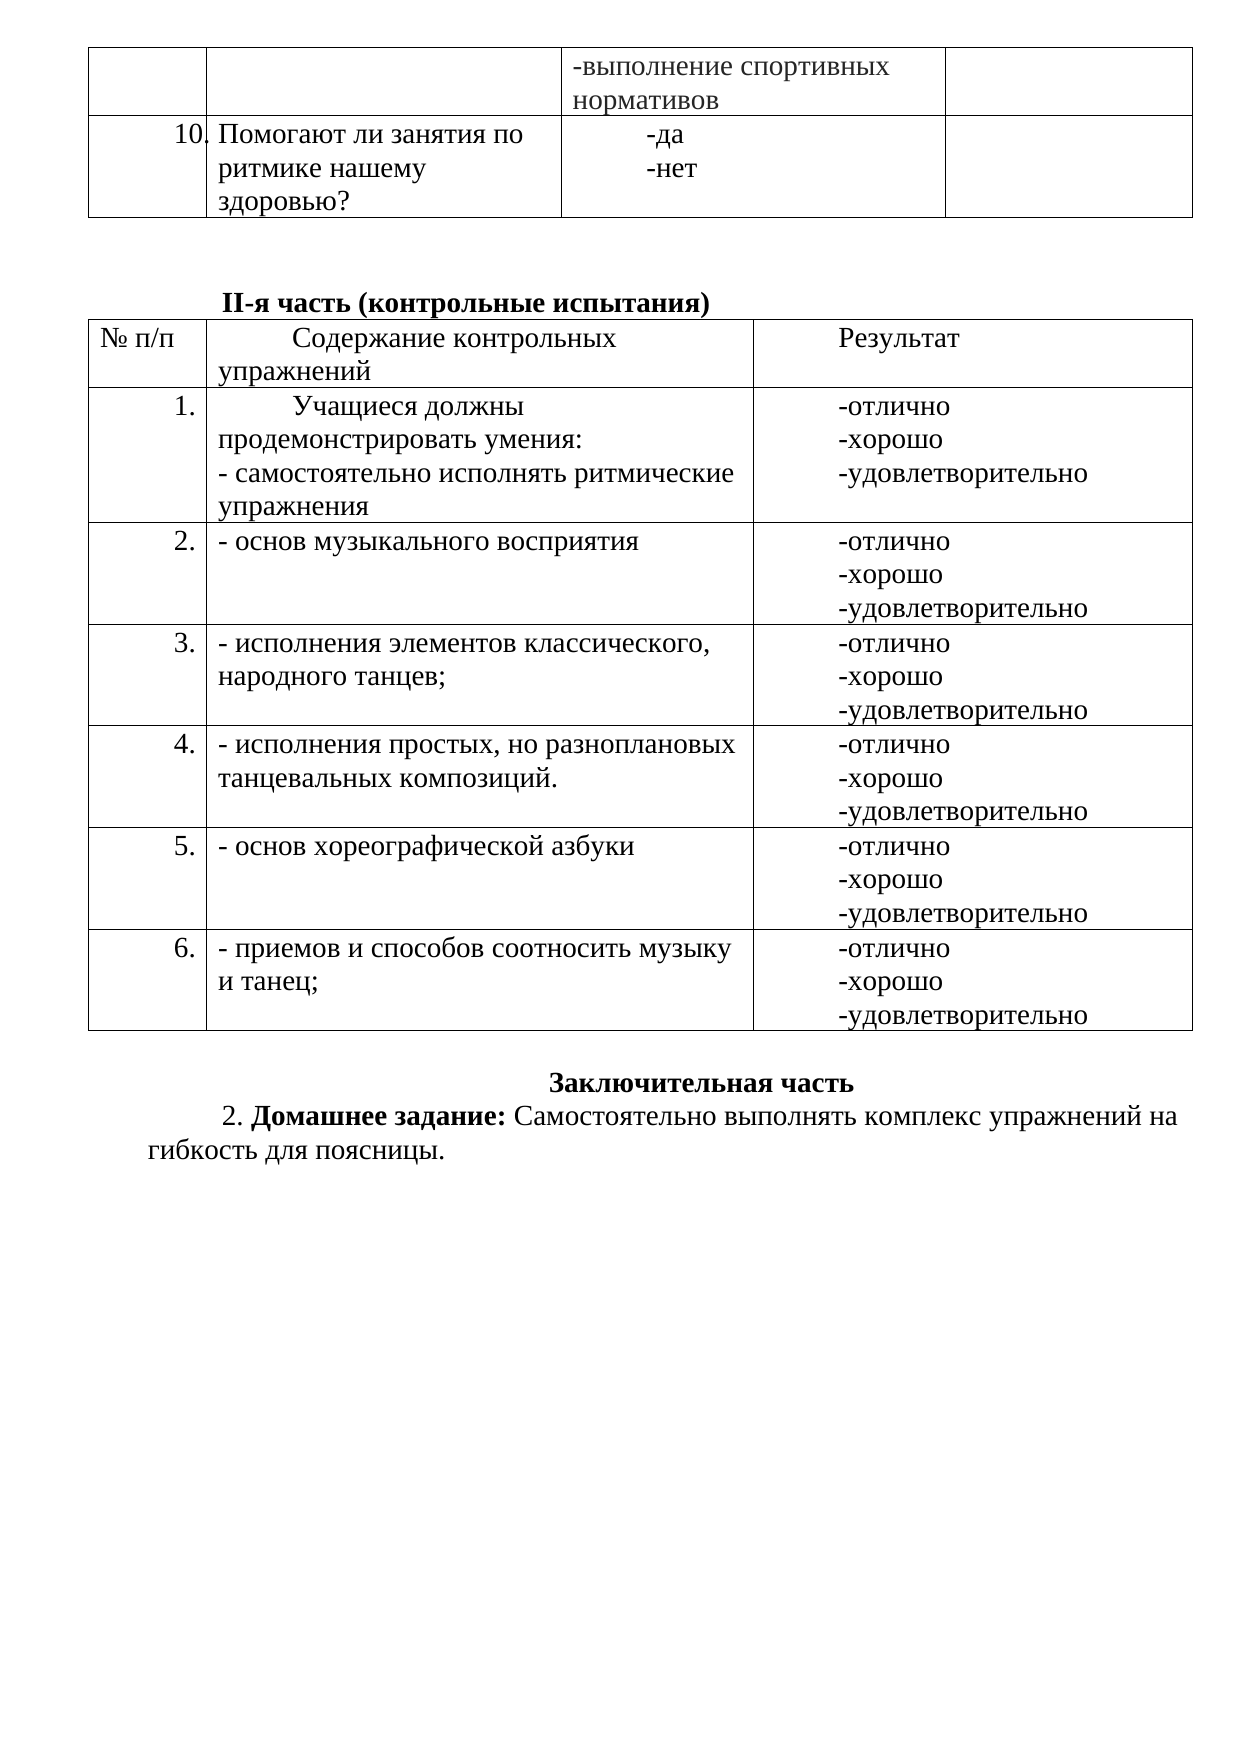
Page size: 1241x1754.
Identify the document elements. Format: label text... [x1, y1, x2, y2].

table_header Результат [754, 320, 1192, 387]
text 2. Домашнее задание: Самостоятельно выполнять комплекс упражнений на гибкость для поясницы. [148, 1098, 1181, 1166]
table_cell -отлично -хорошо -удовлетворительно [754, 930, 1192, 1030]
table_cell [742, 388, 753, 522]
table_cell - основ музыкального восприятия [207, 523, 753, 624]
list Заключительная часть [148, 1065, 1181, 1098]
table_cell -отлично -хорошо -удовлетворительно [754, 625, 1192, 725]
table_header № п/п [89, 320, 206, 387]
table_cell -да -нет [562, 116, 945, 217]
table_cell [89, 48, 206, 115]
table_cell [207, 48, 561, 115]
table_cell -отлично -хорошо -удовлетворительно [754, 828, 1192, 929]
table_cell [89, 828, 206, 929]
table_cell -отлично -хорошо -удовлетворительно [754, 388, 1192, 522]
table_cell [89, 523, 206, 624]
table_cell [946, 48, 1192, 115]
table_cell - приемов и способов соотносить музыку и танец; [207, 930, 753, 1030]
table_cell [89, 388, 206, 522]
table_cell - исполнения элементов классического, народного танцев; [207, 625, 753, 725]
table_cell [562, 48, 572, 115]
table_cell [89, 930, 206, 1030]
table_cell Помогают ли занятия по ритмике нашему здоровью? [207, 116, 561, 217]
text II-я часть (контрольные испытания) [148, 285, 1181, 319]
table_cell [89, 726, 206, 827]
table_cell - основ хореографической азбуки [207, 828, 753, 929]
table_cell -отлично -хорошо -удовлетворительно [754, 523, 1192, 624]
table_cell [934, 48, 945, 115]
table_cell -отлично -хорошо -удовлетворительно [754, 726, 1192, 827]
table_cell - исполнения простых, но разноплановых танцевальных композиций. [207, 726, 753, 827]
table_cell [89, 625, 206, 725]
table_cell [89, 116, 206, 217]
table_cell [946, 116, 1192, 217]
table_header Содержание контрольных упражнений [207, 320, 753, 387]
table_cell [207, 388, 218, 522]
